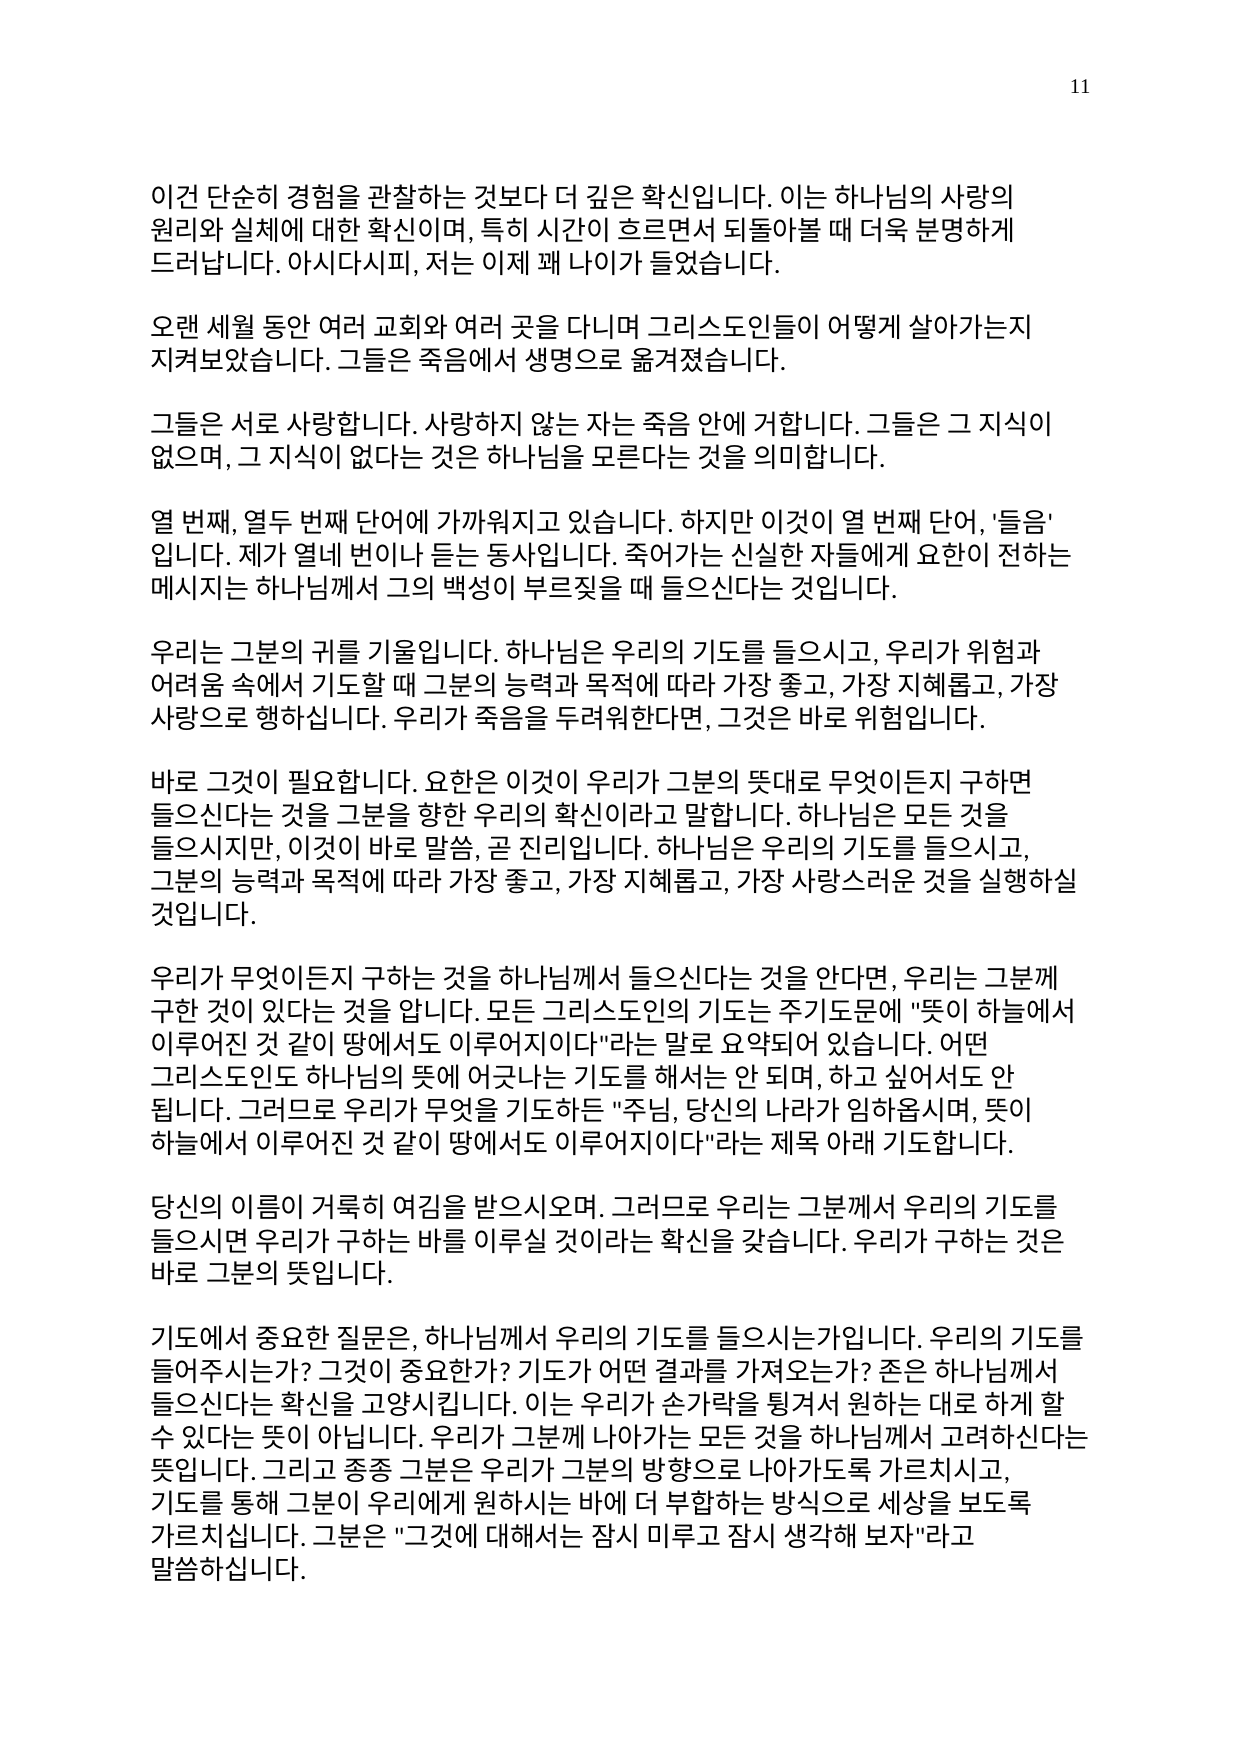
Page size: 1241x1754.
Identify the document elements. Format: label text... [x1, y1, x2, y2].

text 그들은 서로 사랑합니다. 사랑하지 않는 자는 죽음 안에 거합니다. 그들은 그 지식이 없으며, 그 지식이 없다는 것은 하나님을 모른다는 것을 의미합니다. [150, 408, 1090, 474]
text 기도에서 중요한 질문은, 하나님께서 우리의 기도를 들으시는가입니다. 우리의 기도를 들어주시는가? 그것이 중요한가? 기도가 어떤 결과를 가져오는가? 존은 하나님께서 들으신다는 확신을 고양시킵니다. 이는 우리가 손가락을 튕겨서 원하는 대로 하게 할 수 있다는 뜻이 아닙니다. 우리가 그분께 나아가는 모든 것을 하나님께서 고려하신다는 뜻입니다. 그리고 종종 그분은 우리가 그분의 방향으로 나아가도록 가르치시고, 기도를 통해 그분이 우리에게 원하시는 바에 더 부합하는 방식으로 세상을 보도록 가르치십니다. 그분은 "그것에 대해서는 잠시 미루고 잠시 생각해 보자"라고 말씀하십니다. [150, 1322, 1090, 1586]
text 열 번째, 열두 번째 단어에 가까워지고 있습니다. 하지만 이것이 열 번째 단어, '들음'입니다. 제가 열네 번이나 듣는 동사입니다. 죽어가는 신실한 자들에게 요한이 전하는 메시지는 하나님께서 그의 백성이 부르짖을 때 들으신다는 것입니다. [150, 506, 1090, 605]
text 오랜 세월 동안 여러 교회와 여러 곳을 다니며 그리스도인들이 어떻게 살아가는지 지켜보았습니다. 그들은 죽음에서 생명으로 옮겨졌습니다. [150, 311, 1090, 377]
text 바로 그것이 필요합니다. 요한은 이것이 우리가 그분의 뜻대로 무엇이든지 구하면 들으신다는 것을 그분을 향한 우리의 확신이라고 말합니다. 하나님은 모든 것을 들으시지만, 이것이 바로 말씀, 곧 진리입니다. 하나님은 우리의 기도를 들으시고, 그분의 능력과 목적에 따라 가장 좋고, 가장 지혜롭고, 가장 사랑스러운 것을 실행하실 것입니다. [150, 766, 1090, 931]
text 이건 단순히 경험을 관찰하는 것보다 더 깊은 확신입니다. 이는 하나님의 사랑의 원리와 실체에 대한 확신이며, 특히 시간이 흐르면서 되돌아볼 때 더욱 분명하게 드러납니다. 아시다시피, 저는 이제 꽤 나이가 들었습니다. [150, 181, 1090, 280]
text 우리는 그분의 귀를 기울입니다. 하나님은 우리의 기도를 들으시고, 우리가 위험과 어려움 속에서 기도할 때 그분의 능력과 목적에 따라 가장 좋고, 가장 지혜롭고, 가장 사랑으로 행하십니다. 우리가 죽음을 두려워한다면, 그것은 바로 위험입니다. [150, 636, 1090, 735]
text 우리가 무엇이든지 구하는 것을 하나님께서 들으신다는 것을 안다면, 우리는 그분께 구한 것이 있다는 것을 압니다. 모든 그리스도인의 기도는 주기도문에 "뜻이 하늘에서 이루어진 것 같이 땅에서도 이루어지이다"라는 말로 요약되어 있습니다. 어떤 그리스도인도 하나님의 뜻에 어긋나는 기도를 해서는 안 되며, 하고 싶어서도 안 됩니다. 그러므로 우리가 무엇을 기도하든 "주님, 당신의 나라가 임하옵시며, 뜻이 하늘에서 이루어진 것 같이 땅에서도 이루어지이다"라는 제목 아래 기도합니다. [150, 962, 1090, 1161]
text 당신의 이름이 거룩히 여김을 받으시오며. 그러므로 우리는 그분께서 우리의 기도를 들으시면 우리가 구하는 바를 이루실 것이라는 확신을 갖습니다. 우리가 구하는 것은 바로 그분의 뜻입니다. [150, 1192, 1090, 1291]
